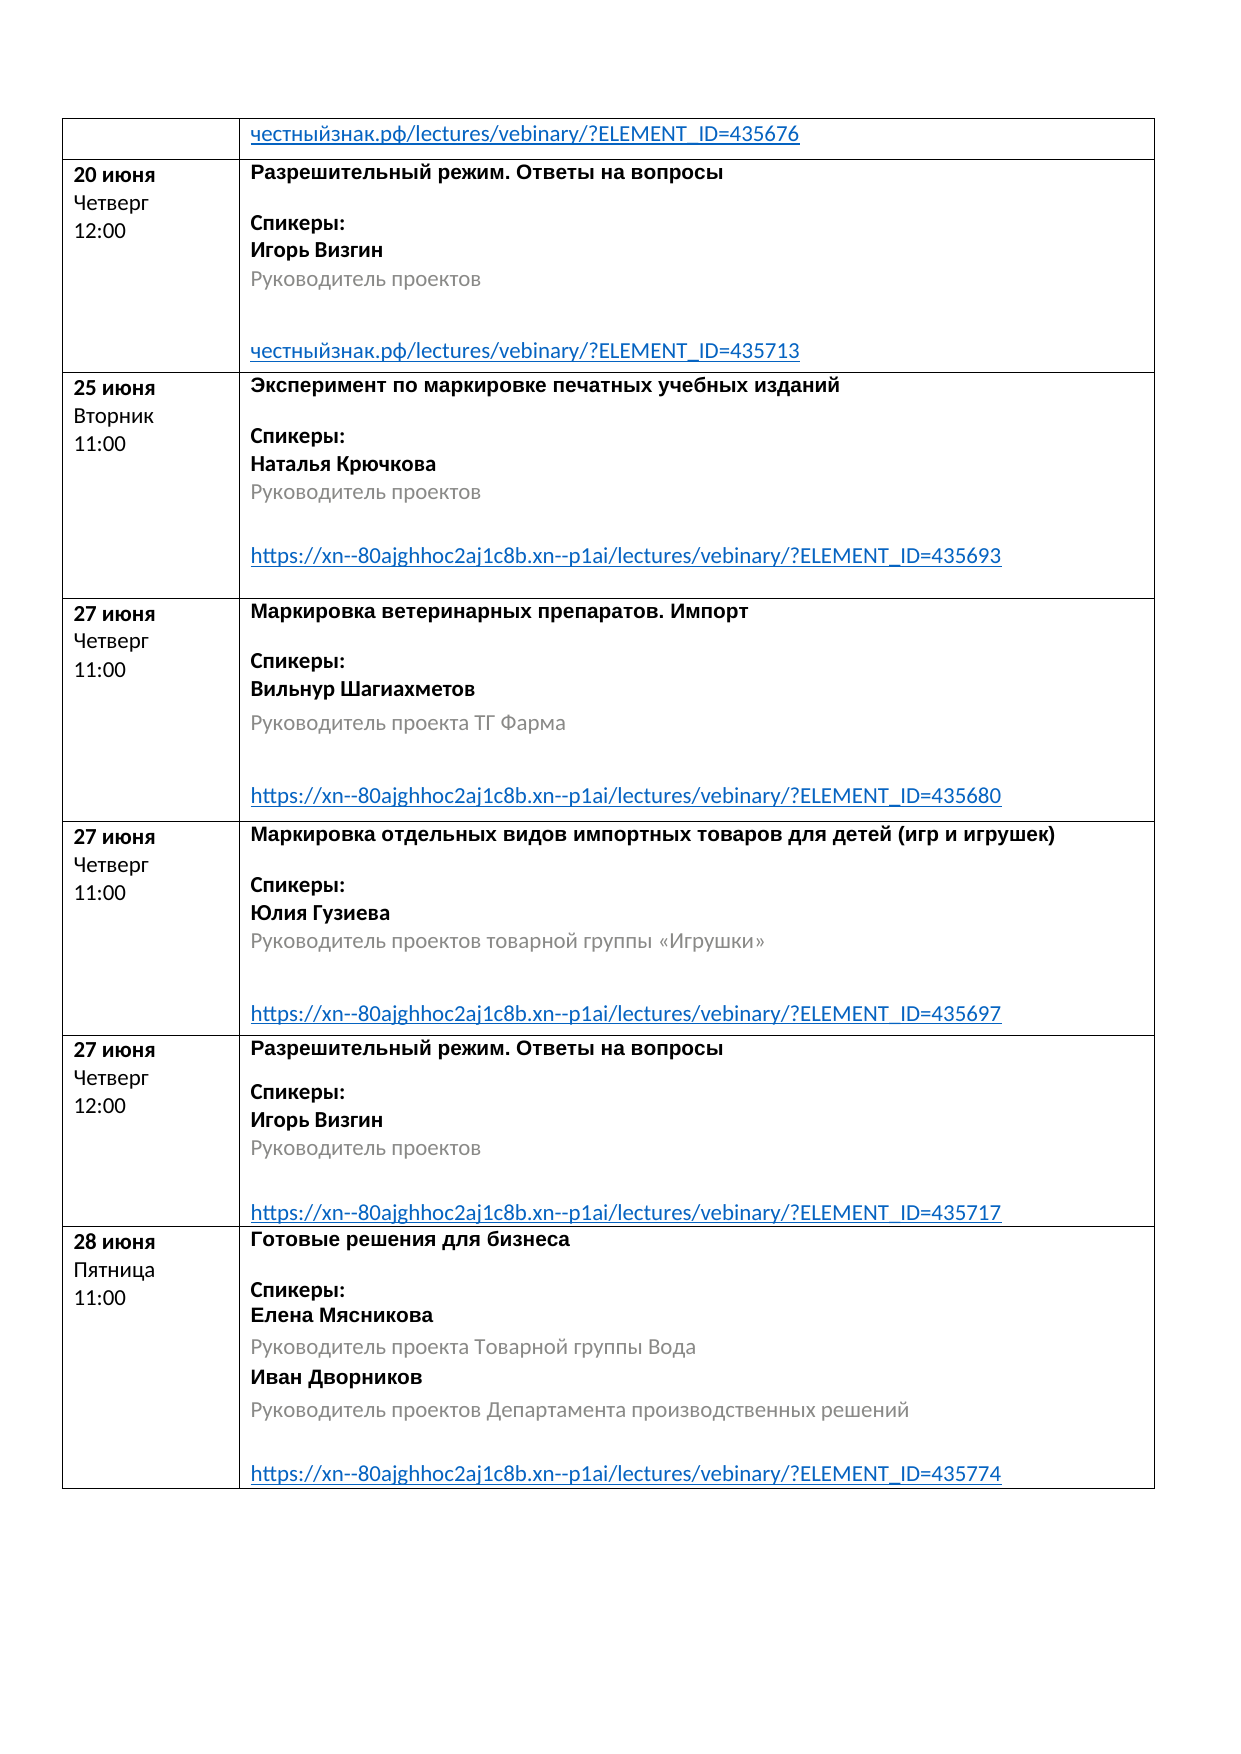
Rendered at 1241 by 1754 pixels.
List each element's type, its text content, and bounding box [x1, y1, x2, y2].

table_cell 27 июня Четверг 12:00 [63, 1036, 239, 1226]
table_cell 25 июня Вторник 11:00 [63, 373, 239, 598]
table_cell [63, 119, 239, 159]
table_cell 20 июня Четверг 12:00 [63, 160, 239, 372]
table_cell Маркировка отдельных видов импортных товаров для детей (игр и игрушек) Спикеры: Юлия Гузиева Руководитель проектов товарной группы «Игрушки» https://xn--80ajghhoc2aj1c8b.xn--p1ai/lectures/vebinary/?ELEMENT_ID=435697 [240, 822, 1154, 1034]
table_cell 27 июня Четверг 11:00 [63, 822, 239, 1034]
table_cell Эксперимент по маркировке печатных учебных изданий Спикеры: Наталья Крючкова Руководитель проектов https://xn--80ajghhoc2aj1c8b.xn--p1ai/lectures/vebinary/?ELEMENT_ID=435693 [240, 373, 1154, 598]
table_cell 28 июня Пятница 11:00 [63, 1227, 239, 1487]
table_cell 27 июня Четверг 11:00 [63, 599, 239, 821]
table_cell Маркировка ветеринарных препаратов. Импорт Спикеры: Вильнур Шагиахметов Руководитель проекта ТГ Фарма https://xn--80ajghhoc2aj1c8b.xn--p1ai/lectures/vebinary/?ELEMENT_ID=435680 [240, 599, 1154, 821]
table_cell Готовые решения для бизнеса Спикеры: Елена Мясникова Руководитель проекта Товарной группы Вода Иван Дворников Руководитель проектов Департамента производственных решений https://xn--80ajghhoc2aj1c8b.xn--p1ai/lectures/vebinary/?ELEMENT_ID=435774 [240, 1227, 1154, 1487]
table_cell Разрешительный режим. Ответы на вопросы Спикеры: Игорь Визгин Руководитель проектов https://xn--80ajghhoc2aj1c8b.xn--p1ai/lectures/vebinary/?ELEMENT_ID=435717 [240, 1036, 1154, 1226]
table_cell Разрешительный режим. Ответы на вопросы Спикеры: Игорь Визгин Руководитель проектов честныйзнак.рф/lectures/vebinary/?ELEMENT_ID=435713 [240, 160, 1154, 372]
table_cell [240, 119, 1154, 159]
